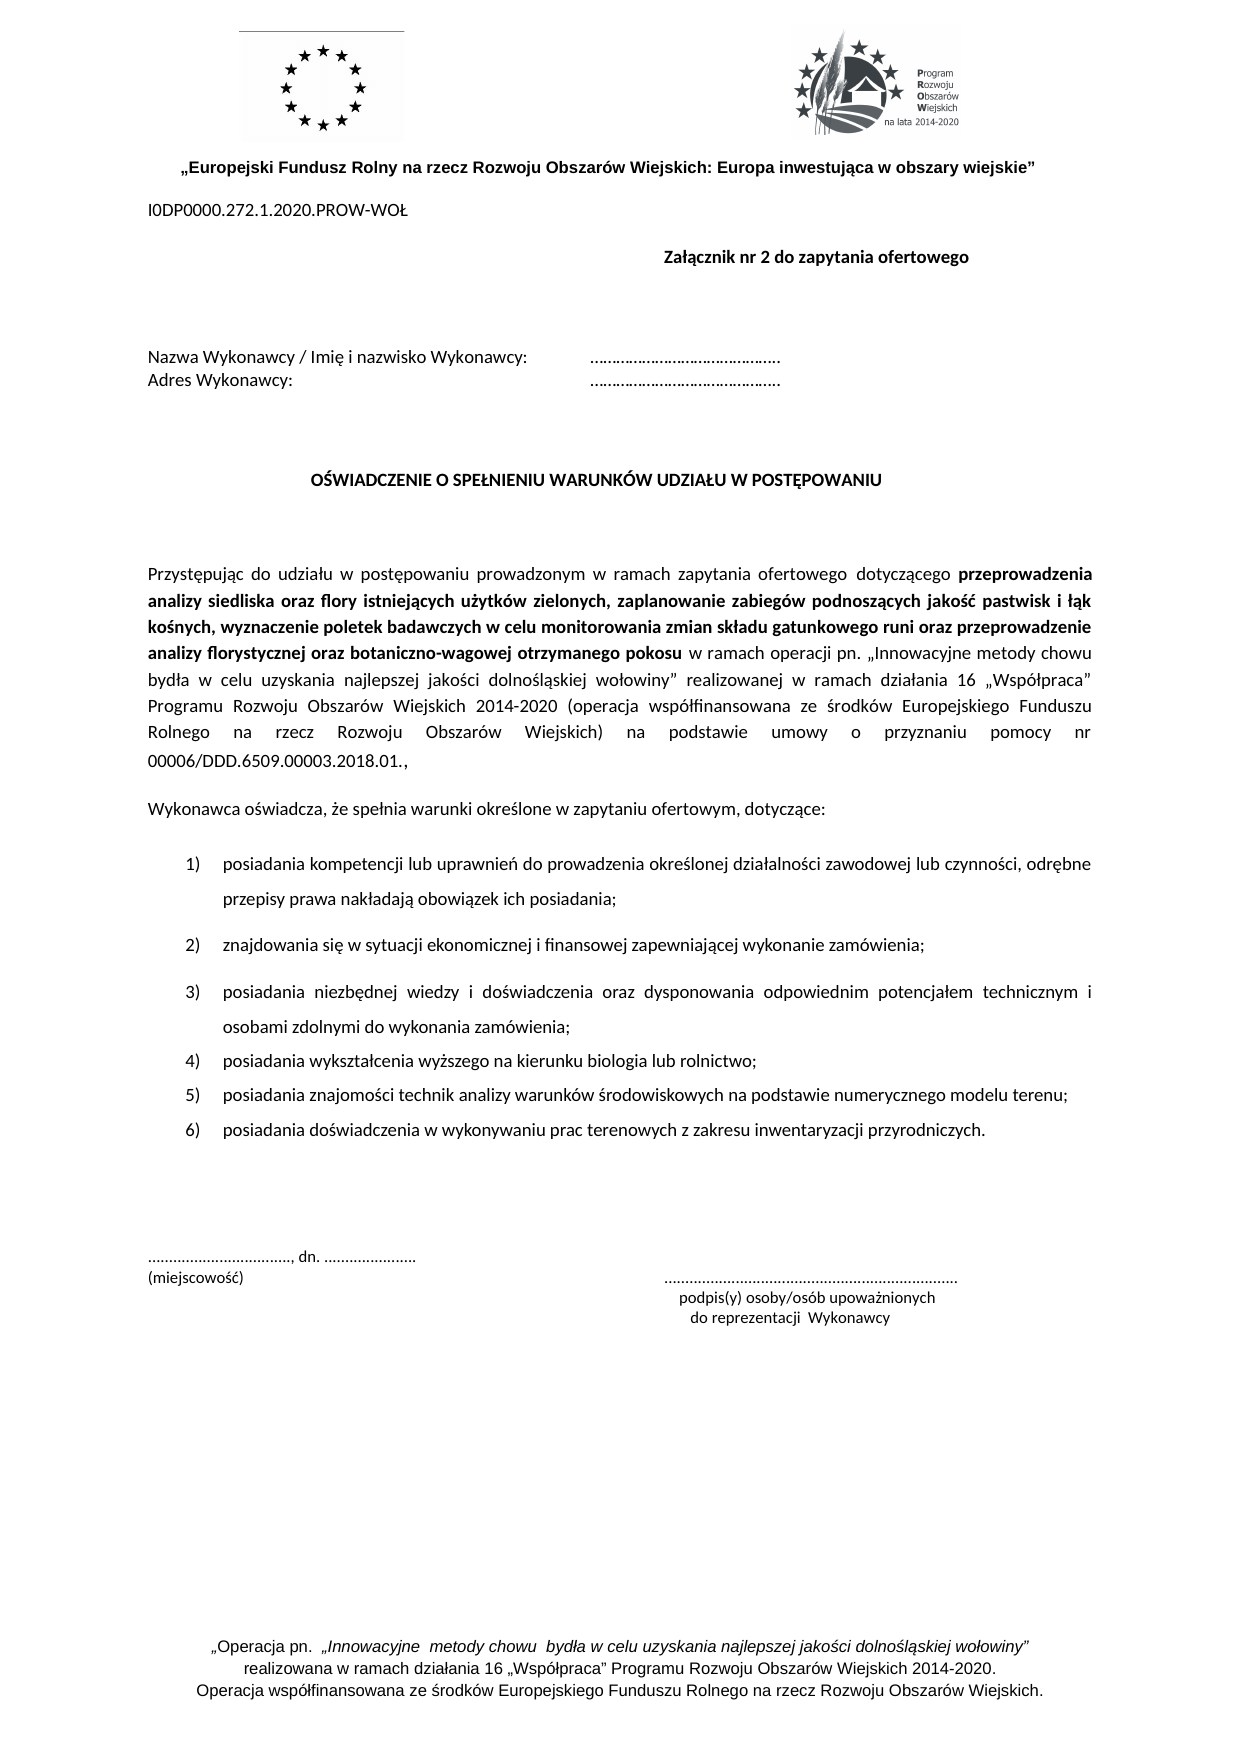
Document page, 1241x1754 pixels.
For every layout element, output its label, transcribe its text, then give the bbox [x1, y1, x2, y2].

picture [238, 31, 405, 142]
picture [789, 24, 962, 140]
text I0DP0000.272.1.2020.PROW-WOŁ [148, 198, 1093, 221]
text do reprezentacji Wykonawcy [148, 1308, 1046, 1328]
list posiadania wykształcenia wyższego na kierunku biologia lub rolnictwo; [185, 1049, 1093, 1072]
text Wykonawca oświadcza, że spełnia warunki określone w zapytaniu ofertowym, dotyczące: [148, 797, 1093, 820]
list posiadania doświadczenia w wykonywaniu prac terenowych z zakresu inwentaryzacji przyrodniczych. [185, 1118, 1093, 1141]
text Przystępując do udziału w postępowaniu prowadzonym w ramach zapytania ofertowego dotyczącego przeprowadzenia analizy siedliska oraz flory istniejących użytków zielonych, zaplanowanie zabiegów podnoszących jakość pastwisk i łąk kośnych, wyznaczenie poletek badawczych w celu monitorowania zmian składu gatunkowego runi oraz przeprowadzenie analizy florystycznej oraz botaniczno-wagowej otrzymanego pokosu w ramach operacji pn. „Innowacyjne metody chowu bydła w celu uzyskania najlepszej jakości dolnośląskiej wołowiny” realizowanej w ramach działania 16 „Współpraca” Programu Rozwoju Obszarów Wiejskich 2014-2020 (operacja współfinansowana ze środków Europejskiego Funduszu Rolnego na rzecz Rozwoju Obszarów Wiejskich) na podstawie umowy o przyznaniu pomocy nr 00006/DDD.6509.00003.2018.01., [148, 562, 1093, 773]
text OŚWIADCZENIE O SPEŁNIENIU WARUNKÓW UDZIAŁU W POSTĘPOWANIU [148, 468, 1046, 491]
list posiadania kompetencji lub uprawnień do prowadzenia określonej działalności zawodowej lub czynności, odrębne przepisy prawa nakładają obowiązek ich posiadania; [185, 852, 1093, 910]
list znajdowania się w sytuacji ekonomicznej i finansowej zapewniającej wykonanie zamówienia; [185, 934, 1093, 957]
text .................................., dn. ...................... [148, 1247, 1046, 1267]
text Adres Wykonawcy: …………………………………….. [148, 368, 1093, 391]
list posiadania niezbędnej wiedzy i doświadczenia oraz dysponowania odpowiednim potencjałem technicznym i osobami zdolnymi do wykonania zamówienia; [185, 981, 1093, 1038]
text Nazwa Wykonawcy / Imię i nazwisko Wykonawcy: …………………………………….. [148, 345, 1093, 368]
list posiadania znajomości technik analizy warunków środowiskowych na podstawie numerycznego modelu terenu; [185, 1084, 1093, 1107]
text (miejscowość) ...................................................................... podpis(y) osoby/osób upoważnionych [148, 1267, 1046, 1308]
text Załącznik nr 2 do zapytania ofertowego [148, 246, 1060, 268]
